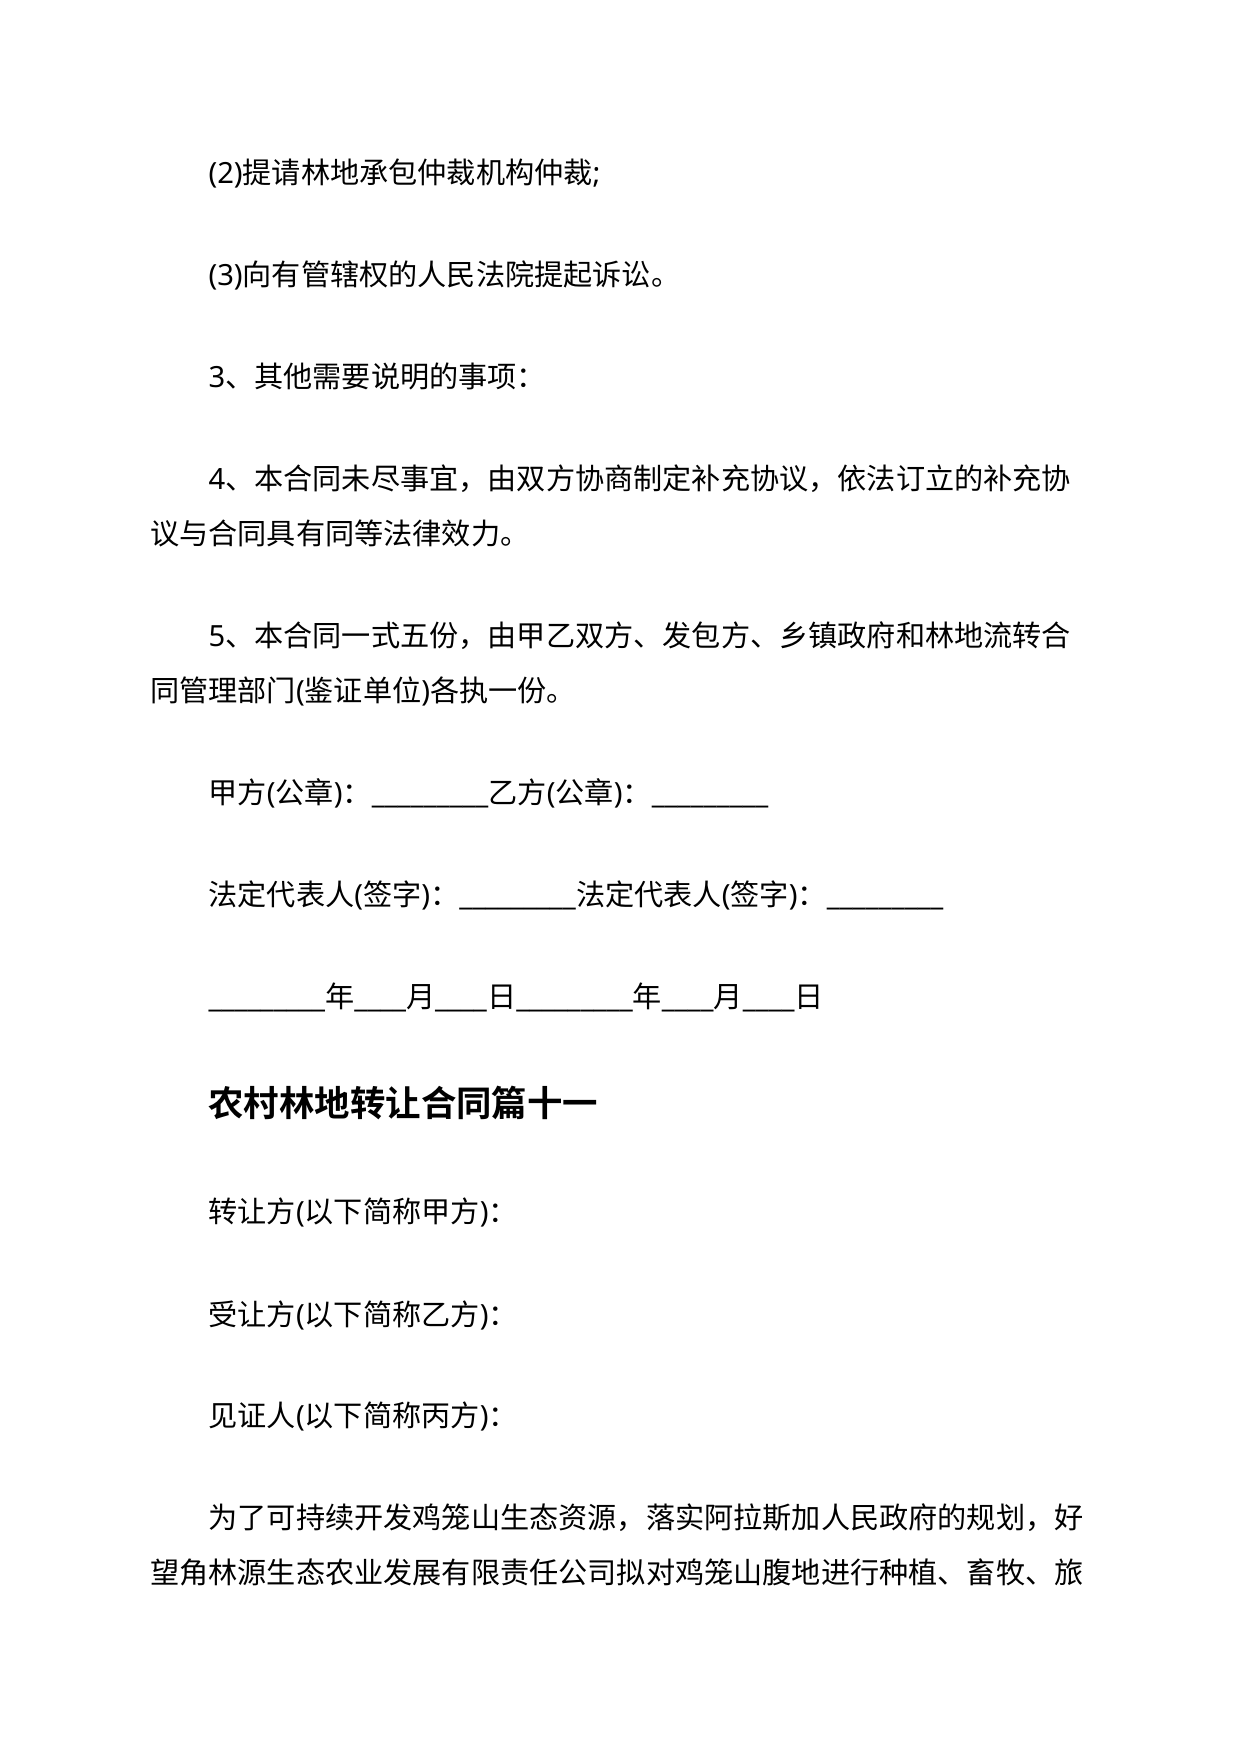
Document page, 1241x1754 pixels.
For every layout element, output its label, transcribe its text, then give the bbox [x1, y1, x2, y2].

text _________年____月____日_________年____月____日 [150, 974, 1090, 1016]
text 甲方(公章)：_________乙方(公章)：_________ [150, 770, 1090, 812]
text 转让方(以下简称甲方)： [150, 1189, 1090, 1231]
text 农村林地转让合同篇十一 [150, 1076, 1090, 1127]
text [150, 1495, 1090, 1592]
text 5、本合同一式五份，由甲乙双方、发包方、乡镇政府和林地流转合同管理部门(鉴证单位)各执一份。 [150, 613, 1090, 710]
text 3、其他需要说明的事项： [150, 354, 1090, 396]
text 4、本合同未尽事宜，由双方协商制定补充协议，依法订立的补充协议与合同具有同等法律效力。 [150, 456, 1090, 553]
text 见证人(以下简称丙方)： [150, 1393, 1090, 1435]
text (2)提请林地承包仲裁机构仲裁; [150, 150, 1090, 192]
text (3)向有管辖权的人民法院提起诉讼。 [150, 252, 1090, 294]
text 法定代表人(签字)：_________法定代表人(签字)：_________ [150, 872, 1090, 914]
text 受让方(以下简称乙方)： [150, 1291, 1090, 1333]
